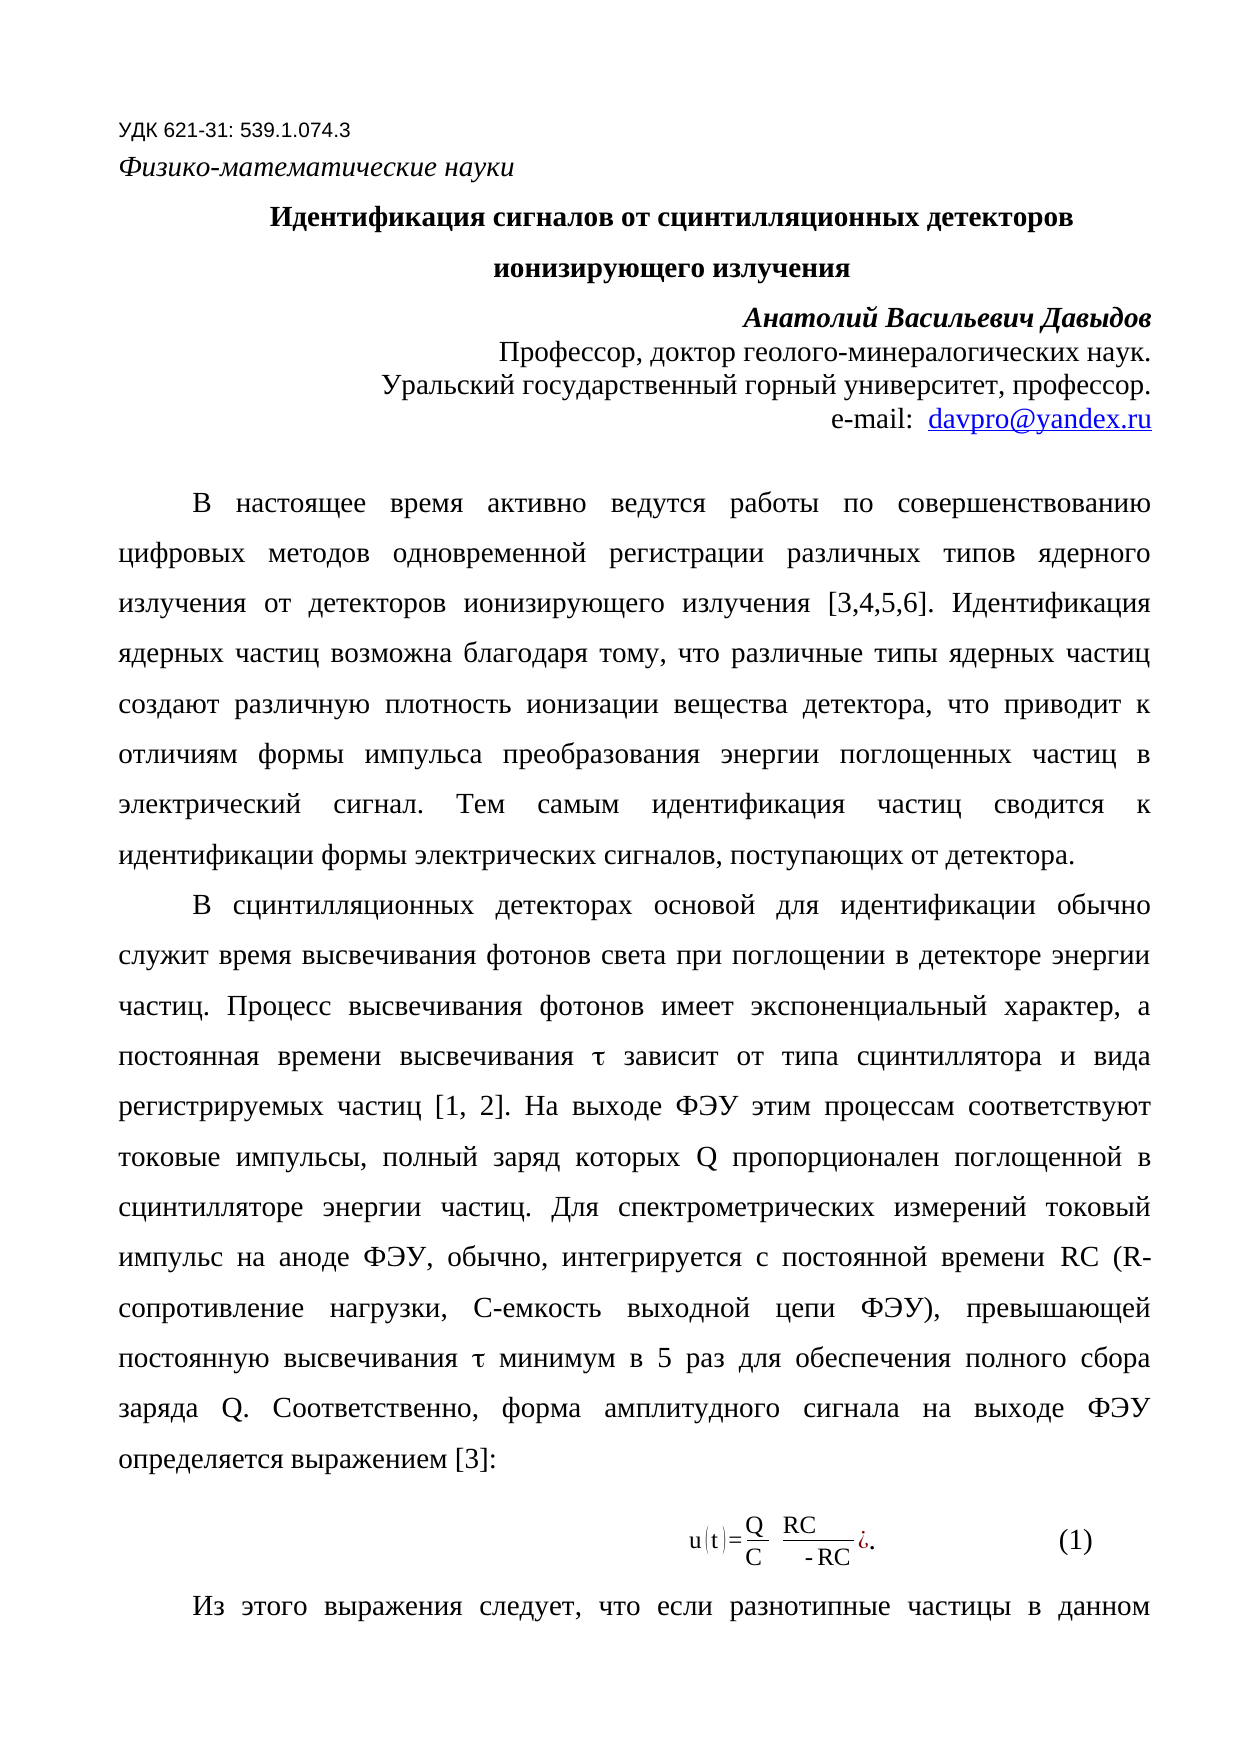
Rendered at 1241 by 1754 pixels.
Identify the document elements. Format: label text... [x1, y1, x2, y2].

text Физико-математические науки [118, 149, 1152, 183]
text . (1) [118, 1512, 1092, 1571]
text УДК 621-31: 539.1.074.3 [118, 118, 1152, 142]
text ионизирующего излучения [118, 250, 1152, 283]
text В сцинтилляционных детекторах основой для идентификации обычно служит время высвечивания фотонов света при поглощении в детекторе энергии частиц. Процесс высвечивания фотонов имеет экспоненциальный характер, а постоянная времени высвечивания  зависит от типа сцинтиллятора и вида регистрируемых частиц [1, 2]. На выходе ФЭУ этим процессам соответствуют токовые импульсы, полный заряд которых Q пропорционален поглощенной в сцинтилляторе энергии частиц. Для спектрометрических измерений токовый импульс на аноде ФЭУ, обычно, интегрируется с постоянной времени RC (R-сопротивление нагрузки, С-емкость выходной цепи ФЭУ), превышающей постоянную высвечивания  минимум в 5 раз для обеспечения полного сбора заряда Q. Соответственно, форма амплитудного сигнала на выходе ФЭУ определяется выражением [3]: [118, 887, 1152, 1474]
text e-mail: davpro@yandex.ru [118, 401, 1152, 434]
text Идентификация сигналов от сцинтилляционных детекторов [118, 199, 1152, 233]
text Анатолий Васильевич Давыдов [118, 300, 1152, 334]
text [118, 1588, 1152, 1621]
text В настоящее время активно ведутся работы по совершенствованию цифровых методов одновременной регистрации различных типов ядерного излучения от детекторов ионизирующего излучения [3,4,5,6]. Идентификация ядерных частиц возможна благодаря тому, что различные типы ядерных частиц создают различную плотность ионизации вещества детектора, что приводит к отличиям формы импульса преобразования энергии поглощенных частиц в электрический сигнал. Тем самым идентификация частиц сводится к идентификации формы электрических сигналов, поступающих от детектора. [118, 485, 1152, 870]
text Профессор, доктор геолого-минералогических наук. [118, 334, 1152, 367]
text Уральский государственный горный университет, профессор. [118, 367, 1152, 401]
